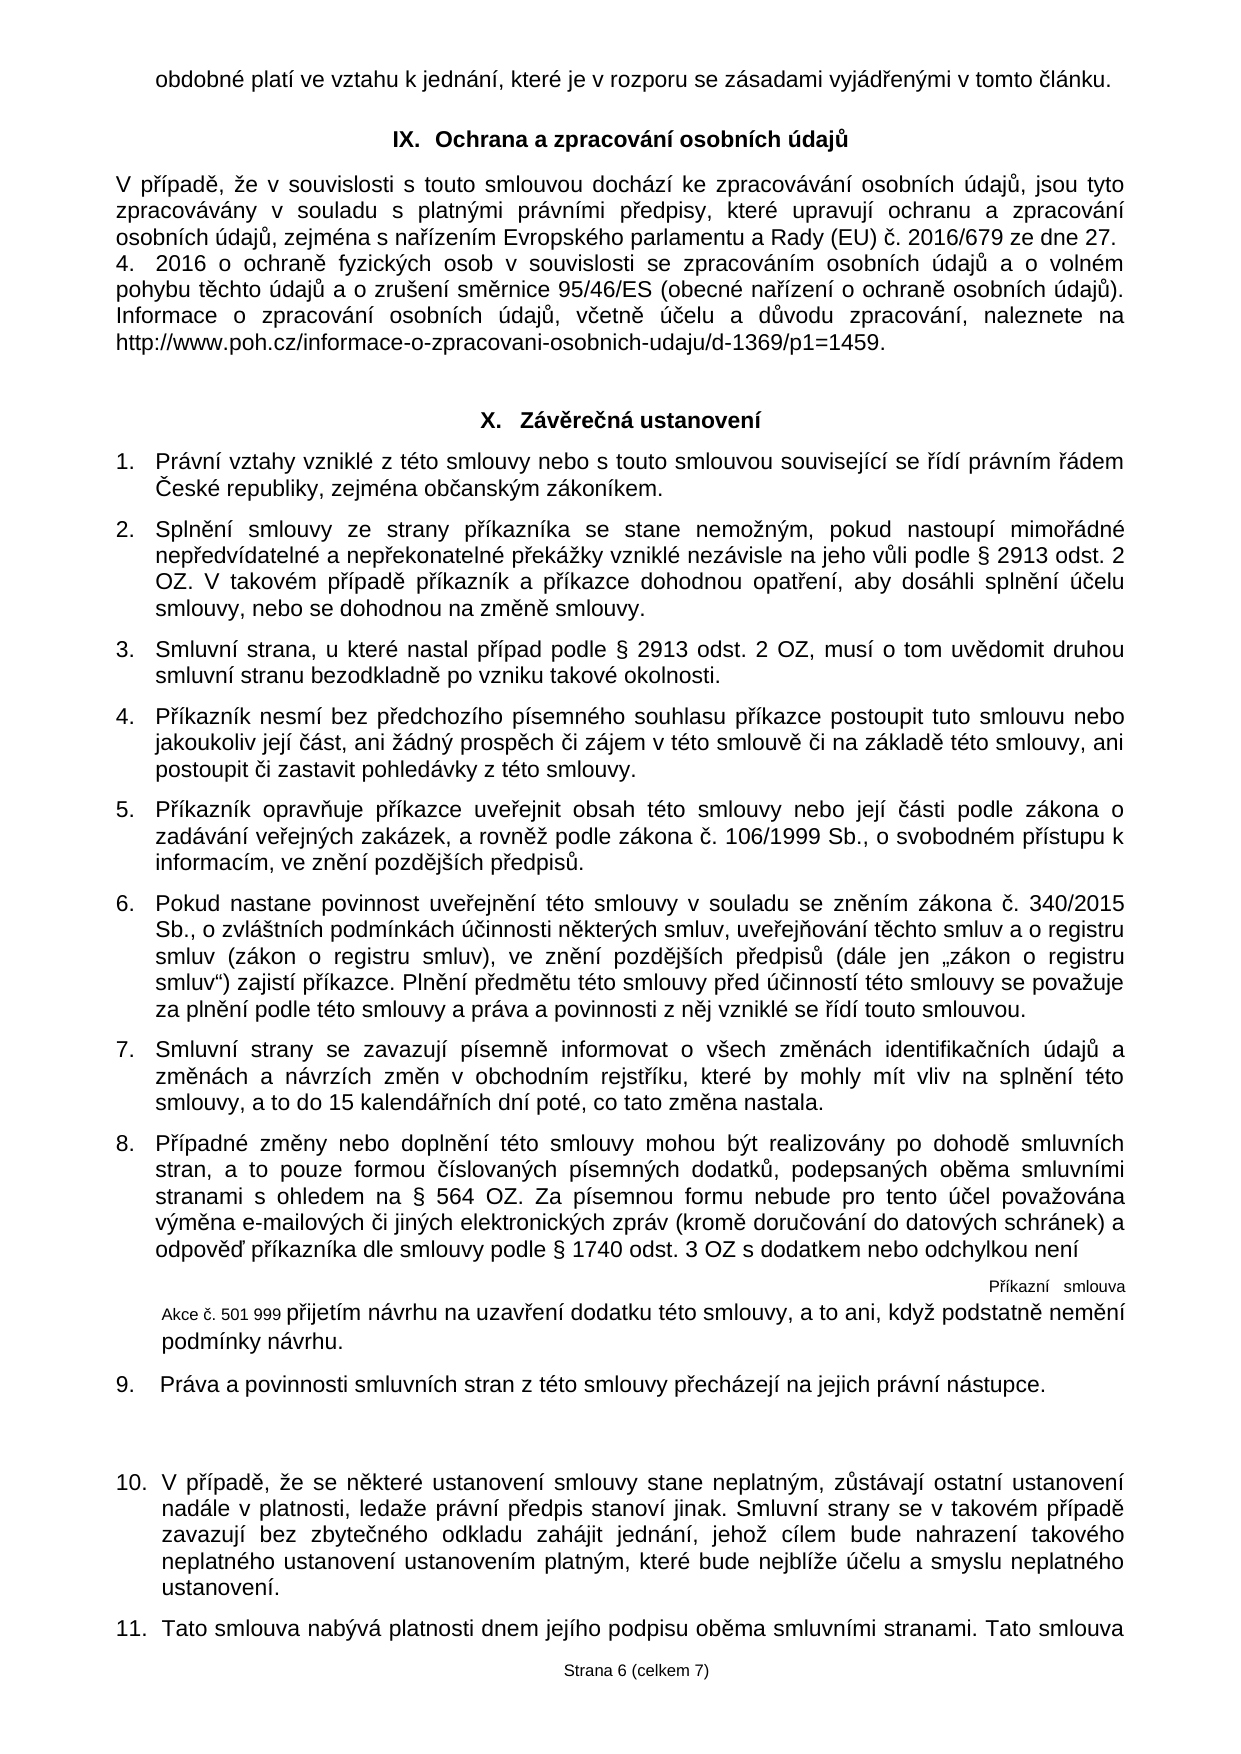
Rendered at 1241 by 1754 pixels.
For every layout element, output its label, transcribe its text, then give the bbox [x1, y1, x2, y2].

list Smluvní strana, u které nastal případ podle § 2913 odst. 2 OZ, musí o tom uvědomit druhou smluvní stranu bezodkladně po vzniku takové okolnosti. [116, 636, 1125, 688]
list Právní vztahy vzniklé z této smlouvy nebo s touto smlouvou související se řídí právním řádem České republiky, zejména občanským zákoníkem. [116, 448, 1125, 501]
list Případné změny nebo doplnění této smlouvy mohou být realizovány po dohodě smluvních stran, a to pouze formou číslovaných písemných dodatků, podepsaných oběma smluvními stranami s ohledem na § 564 OZ. Za písemnou formu nebude pro tento účel považována výměna e-mailových či jiných elektronických zpráv (kromě doručování do datových schránek) a odpověď příkazníka dle smlouvy podle § 1740 odst. 3 OZ s dodatkem nebo odchylkou není [116, 1130, 1125, 1262]
text V případě, že v souvislosti s touto smlouvou dochází ke zpracovávání osobních údajů, jsou tyto zpracovávány v souladu s platnými právními předpisy, které upravují ochranu a zpracování osobních údajů, zejména s nařízením Evropského parlamentu a Rady (EU) č. 2016/679 ze dne 27. [116, 171, 1125, 250]
text Příkazní smlouva Akce č. 501 999 přijetím návrhu na uzavření dodatku této smlouvy, a to ani, když podstatně nemění podmínky návrhu. [161, 1276, 1125, 1354]
list Práva a povinnosti smluvních stran z této smlouvy přecházejí na jejich právní nástupce. [116, 1372, 1125, 1398]
list V případě, že se některé ustanovení smlouvy stane neplatným, zůstávají ostatní ustanovení nadále v platnosti, ledaže právní předpis stanoví jinak. Smluvní strany se v takovém případě zavazují bez zbytečného odkladu zahájit jednání, jehož cílem bude nahrazení takového neplatného ustanovení ustanovením platným, které bude nejblíže účelu a smyslu neplatného ustanovení. [116, 1469, 1125, 1600]
list Pokud nastane povinnost uveřejnění této smlouvy v souladu se zněním zákona č. 340/2015 Sb., o zvláštních podmínkách účinnosti některých smluv, uveřejňování těchto smluv a o registru smluv (zákon o registru smluv), ve znění pozdějších předpisů (dále jen „zákon o registru smluv“) zajistí příkazce. Plnění předmětu této smlouvy před účinností této smlouvy se považuje za plnění podle této smlouvy a práva a povinnosti z něj vzniklé se řídí touto smlouvou. [116, 890, 1125, 1022]
list Ochrana a zpracování osobních údajů [116, 126, 1125, 152]
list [116, 1615, 1125, 1641]
list Závěrečná ustanovení [116, 407, 1125, 434]
list Příkazník opravňuje příkazce uveřejnit obsah této smlouvy nebo její části podle zákona o zadávání veřejných zakázek, a rovněž podle zákona č. 106/1999 Sb., o svobodném přístupu k informacím, ve znění pozdějších předpisů. [116, 796, 1125, 876]
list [116, 66, 1125, 92]
list Smluvní strany se zavazují písemně informovat o všech změnách identifikačních údajů a změnách a návrzích změn v obchodním rejstříku, které by mohly mít vliv na splnění této smlouvy, a to do 15 kalendářních dní poté, co tato změna nastala. [116, 1036, 1125, 1116]
list Příkazník nesmí bez předchozího písemného souhlasu příkazce postoupit tuto smlouvu nebo jakoukoliv její část, ani žádný prospěch či zájem v této smlouvě či na základě této smlouvy, ani postoupit či zastavit pohledávky z této smlouvy. [116, 703, 1125, 782]
list Splnění smlouvy ze strany příkazníka se stane nemožným, pokud nastoupí mimořádné nepředvídatelné a nepřekonatelné překážky vzniklé nezávisle na jeho vůli podle § 2913 odst. 2 OZ. V takovém případě příkazník a příkazce dohodnou opatření, aby dosáhli splnění účelu smlouvy, nebo se dohodnou na změně smlouvy. [116, 516, 1125, 621]
list 2016 o ochraně fyzických osob v souvislosti se zpracováním osobních údajů a o volném pohybu těchto údajů a o zrušení směrnice 95/46/ES (obecné nařízení o ochraně osobních údajů). Informace o zpracování osobních údajů, včetně účelu a důvodu zpracování, naleznete na http://www.poh.cz/informace-o-zpracovani-osobnich-udaju/d-1369/p1=1459. [116, 250, 1125, 355]
